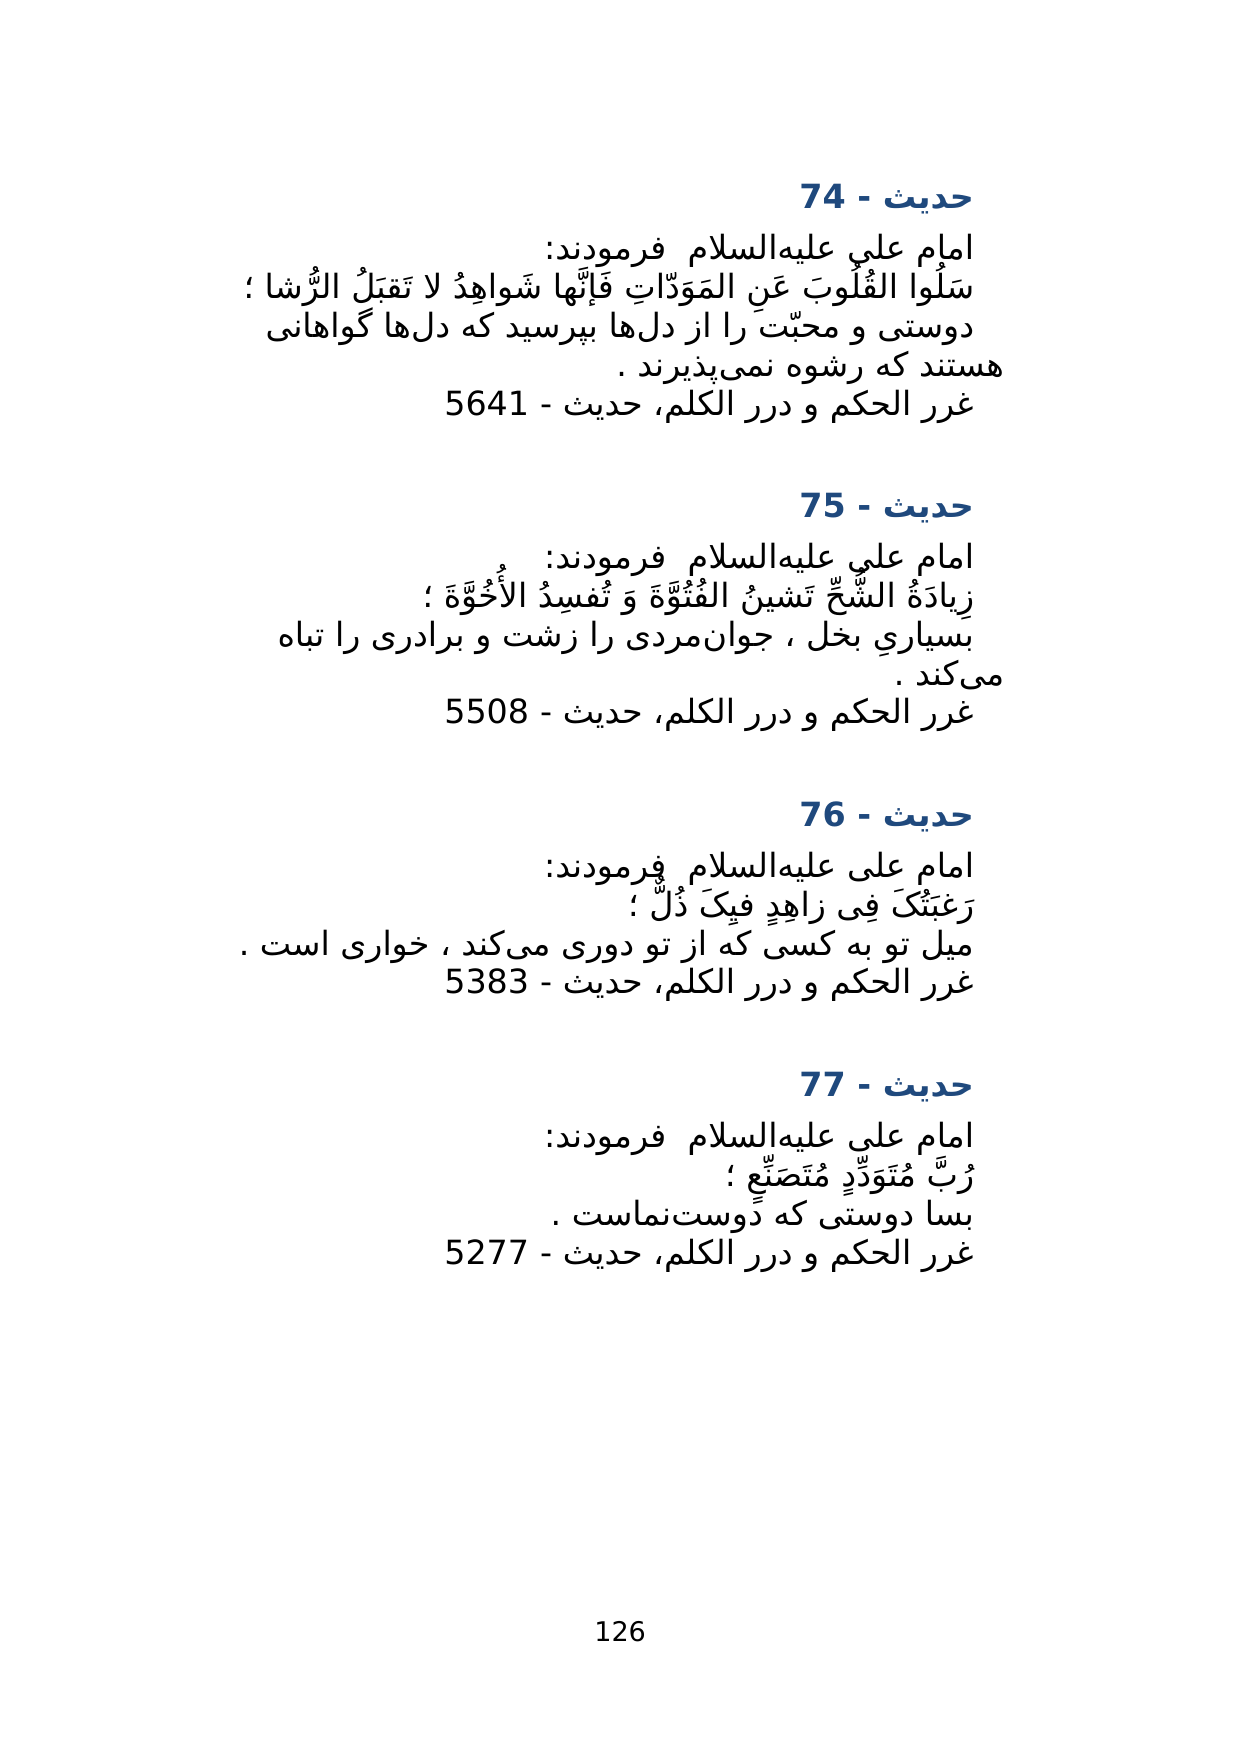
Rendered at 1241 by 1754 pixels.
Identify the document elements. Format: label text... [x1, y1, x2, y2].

text سَلُوا القُلُوبَ عَنِ المَوَدّاتِ فَإنَّها شَواهِدُ لا تَقبَلُ الرُّشا ؛ [236, 267, 1004, 306]
text غرر الحکم و درر الکلم، حدیث - 5383 [236, 963, 1004, 1002]
subtitle حدیث - 74 [236, 177, 1004, 216]
text بسیاریِ بخل ، جوان‌مردی را زشت و برادری را تباه می‌کند . [236, 615, 1004, 693]
text رَغبَتُکَ فِی زاهِدٍ فیِکَ ذُلٌّ ؛ [236, 885, 1004, 924]
text امام علی عليه‌السلام فرمودند: [236, 537, 1004, 576]
text زِیادَةُ الشُّحِّ تَشینُ الفُتُوَّةَ وَ تُفسِدُ الأُخُوَّةَ ؛ [236, 576, 1004, 615]
text دوستی و محبّت را از دل‌ها بپرسید که دل‌ها گواهانی هستند که رشوه نمی‌پذیرند . [236, 306, 1004, 384]
subtitle حدیث - 75 [236, 486, 1004, 525]
text رُبَّ مُتَوَدِّدٍ مُتَصَنِّعٍ ؛ [236, 1155, 1004, 1194]
text غرر الحکم و درر الکلم، حدیث - 5641 [236, 384, 1004, 423]
text میل تو به کسی که از تو دوری می‌کند ، خواری است . [236, 924, 1004, 963]
text بسا دوستی که دوست‌نماست . [236, 1194, 1004, 1233]
text غرر الحکم و درر الکلم، حدیث - 5508 [236, 693, 1004, 732]
text غرر الحکم و درر الکلم، حدیث - 5277 [236, 1233, 1004, 1272]
subtitle حدیث - 76 [236, 795, 1004, 834]
text امام علی عليه‌السلام فرمودند: [236, 846, 1004, 885]
text امام علی عليه‌السلام فرمودند: [236, 1117, 1004, 1155]
text امام علی عليه‌السلام فرمودند: [236, 228, 1004, 267]
subtitle حدیث - 77 [236, 1065, 1004, 1104]
